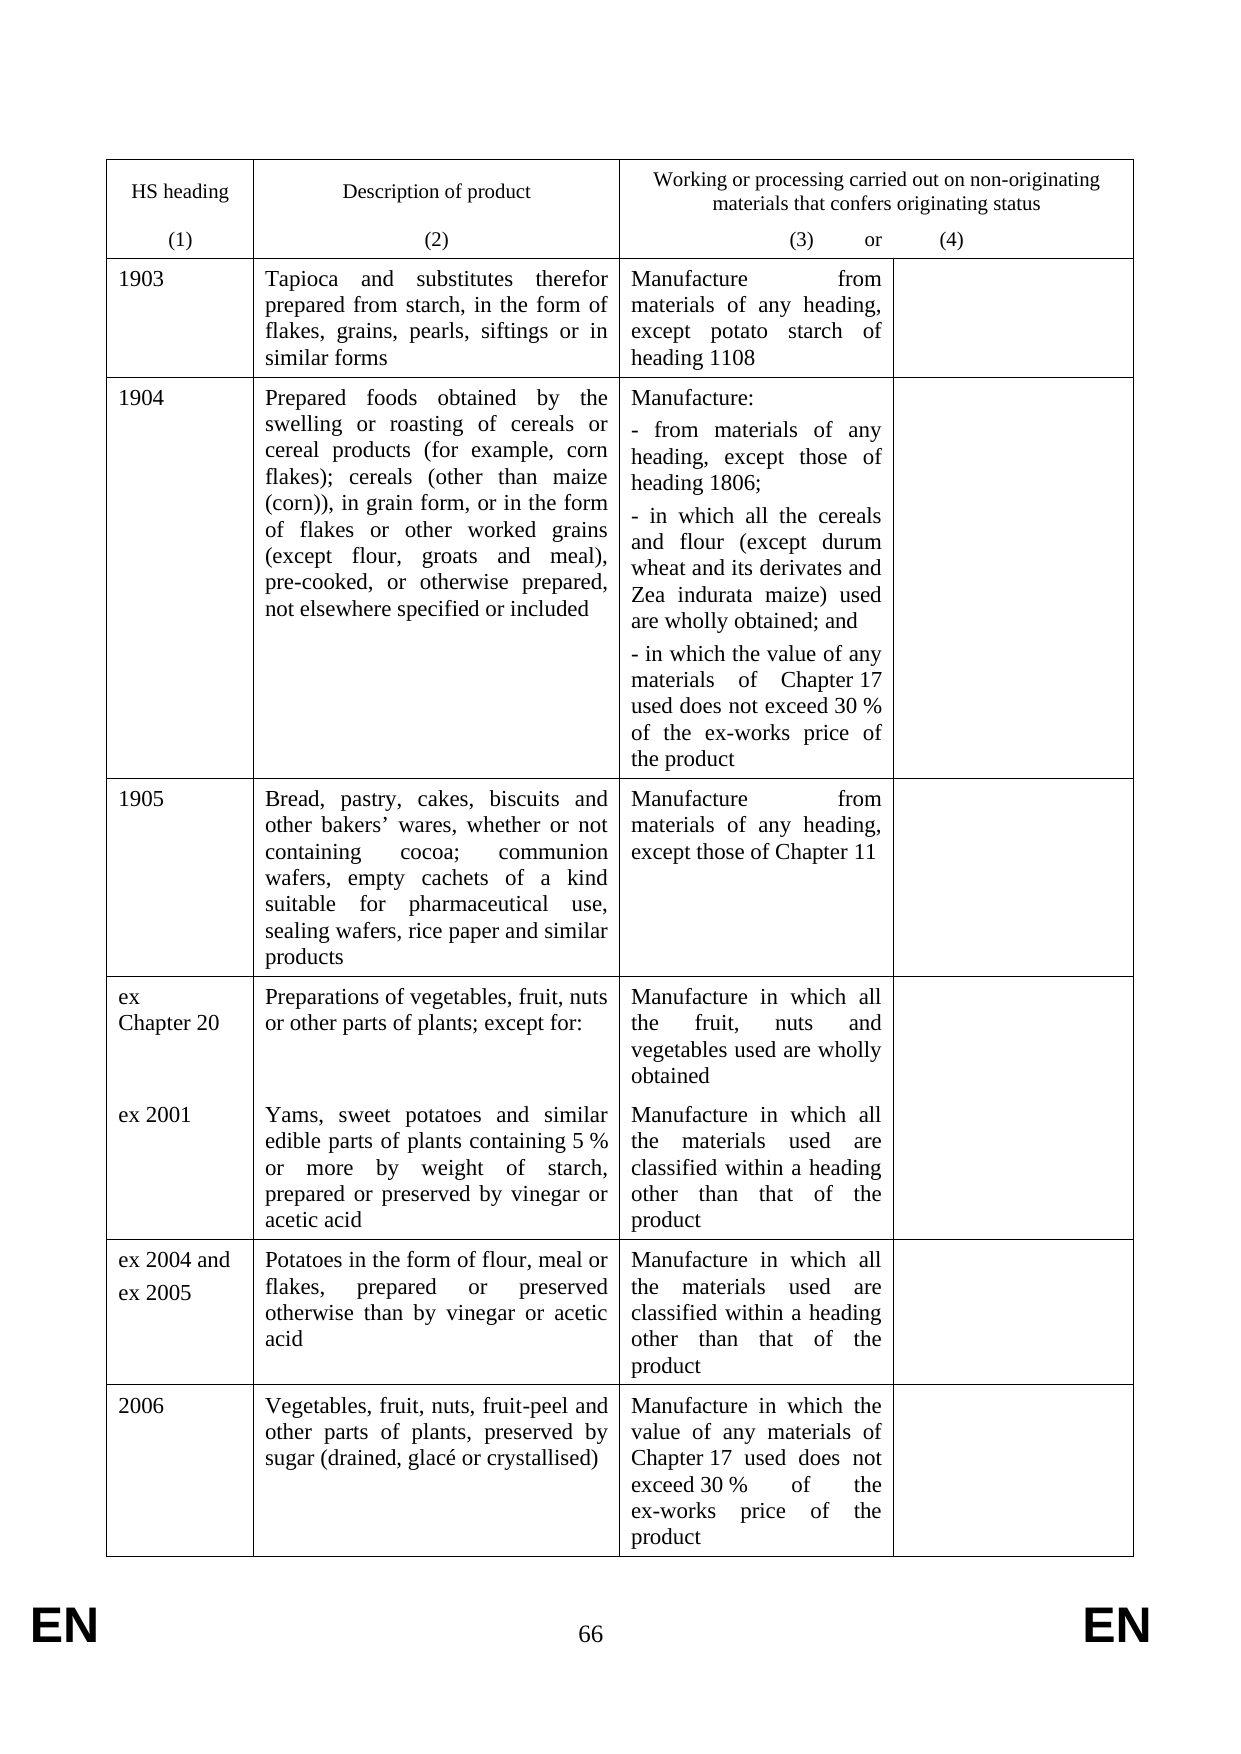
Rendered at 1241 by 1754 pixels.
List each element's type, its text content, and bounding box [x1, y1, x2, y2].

table_cell (3) or (4) [620, 221, 1133, 258]
table_cell ex Chapter 20 [107, 977, 253, 1095]
table_header Description of product [254, 160, 619, 221]
table_cell 2006 [107, 1385, 253, 1556]
table_cell Manufacture in which all the materials used are classified within a heading other than that of the product [620, 1240, 893, 1384]
table_cell Tapioca and substitutes therefor prepared from starch, in the form of flakes, grains, pearls, siftings or in similar forms [254, 259, 619, 377]
table_cell Potatoes in the form of flour, meal or flakes, prepared or preserved otherwise than by vinegar or acetic acid [254, 1240, 619, 1384]
table_cell Manufacture in which all the fruit, nuts and vegetables used are wholly obtained [620, 977, 893, 1095]
table_cell [894, 1385, 1133, 1556]
table_cell Manufacture from materials of any heading, except potato starch of heading 1108 [620, 259, 893, 377]
table_cell 1904 [107, 378, 253, 778]
table_cell Manufacture: - from materials of any heading, except those of heading 1806; - in which all the cereals and flour (except durum wheat and its derivates and Zea indurata maize) used are wholly obtained; and - in which the value of any materials of Chapter 17 used does not exceed 30 % of the ex-works price of the product [620, 378, 893, 778]
table_header HS heading [107, 160, 253, 221]
table_cell [894, 977, 1133, 1095]
table_cell Preparations of vegetables, fruit, nuts or other parts of plants; except for: [254, 977, 619, 1095]
table_cell 1905 [107, 779, 253, 976]
table_cell Yams, sweet potatoes and similar edible parts of plants containing 5 % or more by weight of starch, prepared or preserved by vinegar or acetic acid [254, 1095, 619, 1239]
table_cell Manufacture in which all the materials used are classified within a heading other than that of the product [620, 1095, 893, 1239]
table_cell (1) [107, 221, 253, 258]
table_cell Bread, pastry, cakes, biscuits and other bakers’ wares, whether or not containing cocoa; communion wafers, empty cachets of a kind suitable for pharmaceutical use, sealing wafers, rice paper and similar products [254, 779, 619, 976]
table_cell ex 2004 and ex 2005 [107, 1240, 253, 1384]
table_cell [894, 378, 1133, 778]
table_cell Manufacture from materials of any heading, except those of Chapter 11 [620, 779, 893, 976]
table_cell [894, 1095, 1133, 1239]
table_cell [894, 259, 1133, 377]
table_cell Manufacture in which the value of any materials of Chapter 17 used does not exceed 30 % of the ex-works price of the product [620, 1385, 893, 1556]
table_cell 1903 [107, 259, 253, 377]
table_cell Vegetables, fruit, nuts, fruit-peel and other parts of plants, preserved by sugar (drained, glacé or crystallised) [254, 1385, 619, 1556]
table_header Working or processing carried out on non-originating materials that confers originating status [620, 160, 1133, 221]
table_cell (2) [254, 221, 619, 258]
table_cell Prepared foods obtained by the swelling or roasting of cereals or cereal products (for example, corn flakes); cereals (other than maize (corn)), in grain form, or in the form of flakes or other worked grains (except flour, groats and meal), pre-cooked, or otherwise prepared, not elsewhere specified or included [254, 378, 619, 778]
table_cell ex 2001 [107, 1095, 253, 1239]
table_cell [894, 1240, 1133, 1384]
table_cell [894, 779, 1133, 976]
